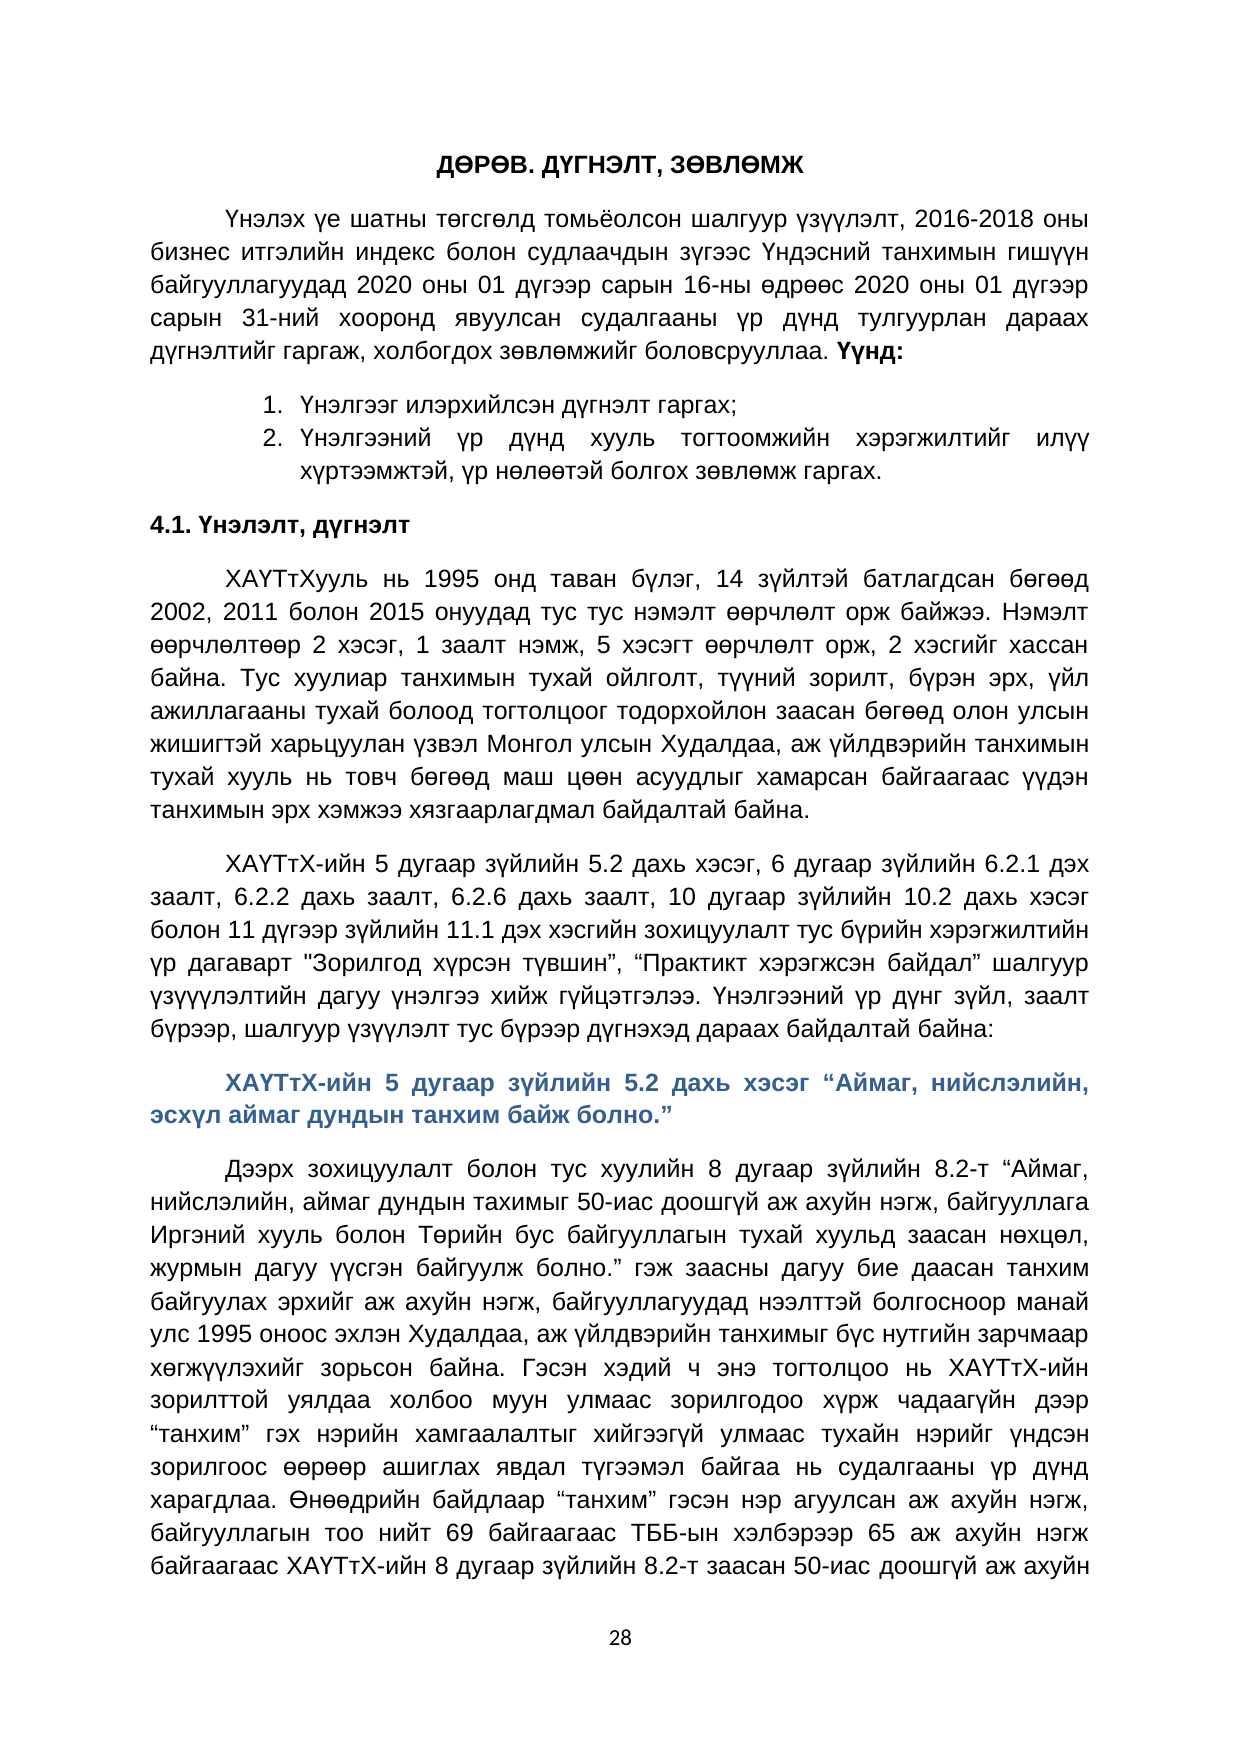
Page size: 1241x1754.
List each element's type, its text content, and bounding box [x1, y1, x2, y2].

text ХАҮТтХууль нь 1995 онд таван бүлэг, 14 зүйлтэй батлагдсан бөгөөд 2002, 2011 болон 2015 онуудад тус тус нэмэлт өөрчлөлт орж байжээ. Нэмэлт өөрчлөлтөөр 2 хэсэг, 1 заалт нэмж, 5 хэсэгт өөрчлөлт орж, 2 хэсгийг хассан байна. Тус хуулиар танхимын тухай ойлголт, түүний зорилт, бүрэн эрх, үйл ажиллагааны тухай болоод тогтолцоог тодорхойлон заасан бөгөөд олон улсын жишигтэй харьцуулан үзвэл Монгол улсын Худалдаа, аж үйлдвэрийн танхимын тухай хууль нь товч бөгөөд маш цөөн асуудлыг хамарсан байгаагаас үүдэн танхимын эрх хэмжээ хязгаарлагдмал байдалтай байна. [150, 563, 1090, 823]
text 4.1. Үнэлэлт, дүгнэлт [150, 510, 1090, 538]
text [150, 1154, 1090, 1579]
text ХАҮТтХ-ийн 5 дугаар зүйлийн 5.2 дахь хэсэг “Аймаг, нийслэлийн, эсхүл аймаг дундын танхим байж болно.” [150, 1067, 1090, 1129]
text ДӨРӨВ. ДҮГНЭЛТ, ЗӨВЛӨМЖ [150, 150, 1090, 179]
list Үнэлгээг илэрхийлсэн дүгнэлт гаргах; [262, 390, 1090, 418]
text ХАҮТтХ-ийн 5 дугаар зүйлийн 5.2 дахь хэсэг, 6 дугаар зүйлийн 6.2.1 дэх заалт, 6.2.2 дахь заалт, 6.2.6 дахь заалт, 10 дугаар зүйлийн 10.2 дахь хэсэг болон 11 дүгээр зүйлийн 11.1 дэх хэсгийн зохицуулалт тус бүрийн хэрэгжилтийн үр дагаварт "Зорилгод хүрсэн түвшин”, “Практикт хэрэгжсэн байдал” шалгуур үзүүүлэлтийн дагуу үнэлгээ хийж гүйцэтгэлээ. Үнэлгээний үр дүнг зүйл, заалт бүрээр, шалгуур үзүүлэлт тус бүрээр дүгнэхэд дараах байдалтай байна: [150, 848, 1090, 1042]
text Үнэлэх үе шатны төгсгөлд томьёолсон шалгуур үзүүлэлт, 2016-2018 оны бизнес итгэлийн индекс болон судлаачдын зүгээс Үндэсний танхимын гишүүн байгууллагуудад 2020 оны 01 дүгээр сарын 16-ны өдрөөс 2020 оны 01 дүгээр сарын 31-ний хооронд явуулсан судалгааны үр дүнд тулгуурлан дараах дүгнэлтийг гаргаж, холбогдох зөвлөмжийг боловсрууллаа. Үүнд: [150, 204, 1090, 365]
list Үнэлгээний үр дүнд хууль тогтоомжийн хэрэгжилтийг илүү хүртээмжтэй, үр нөлөөтэй болгох зөвлөмж гаргах. [262, 423, 1090, 484]
